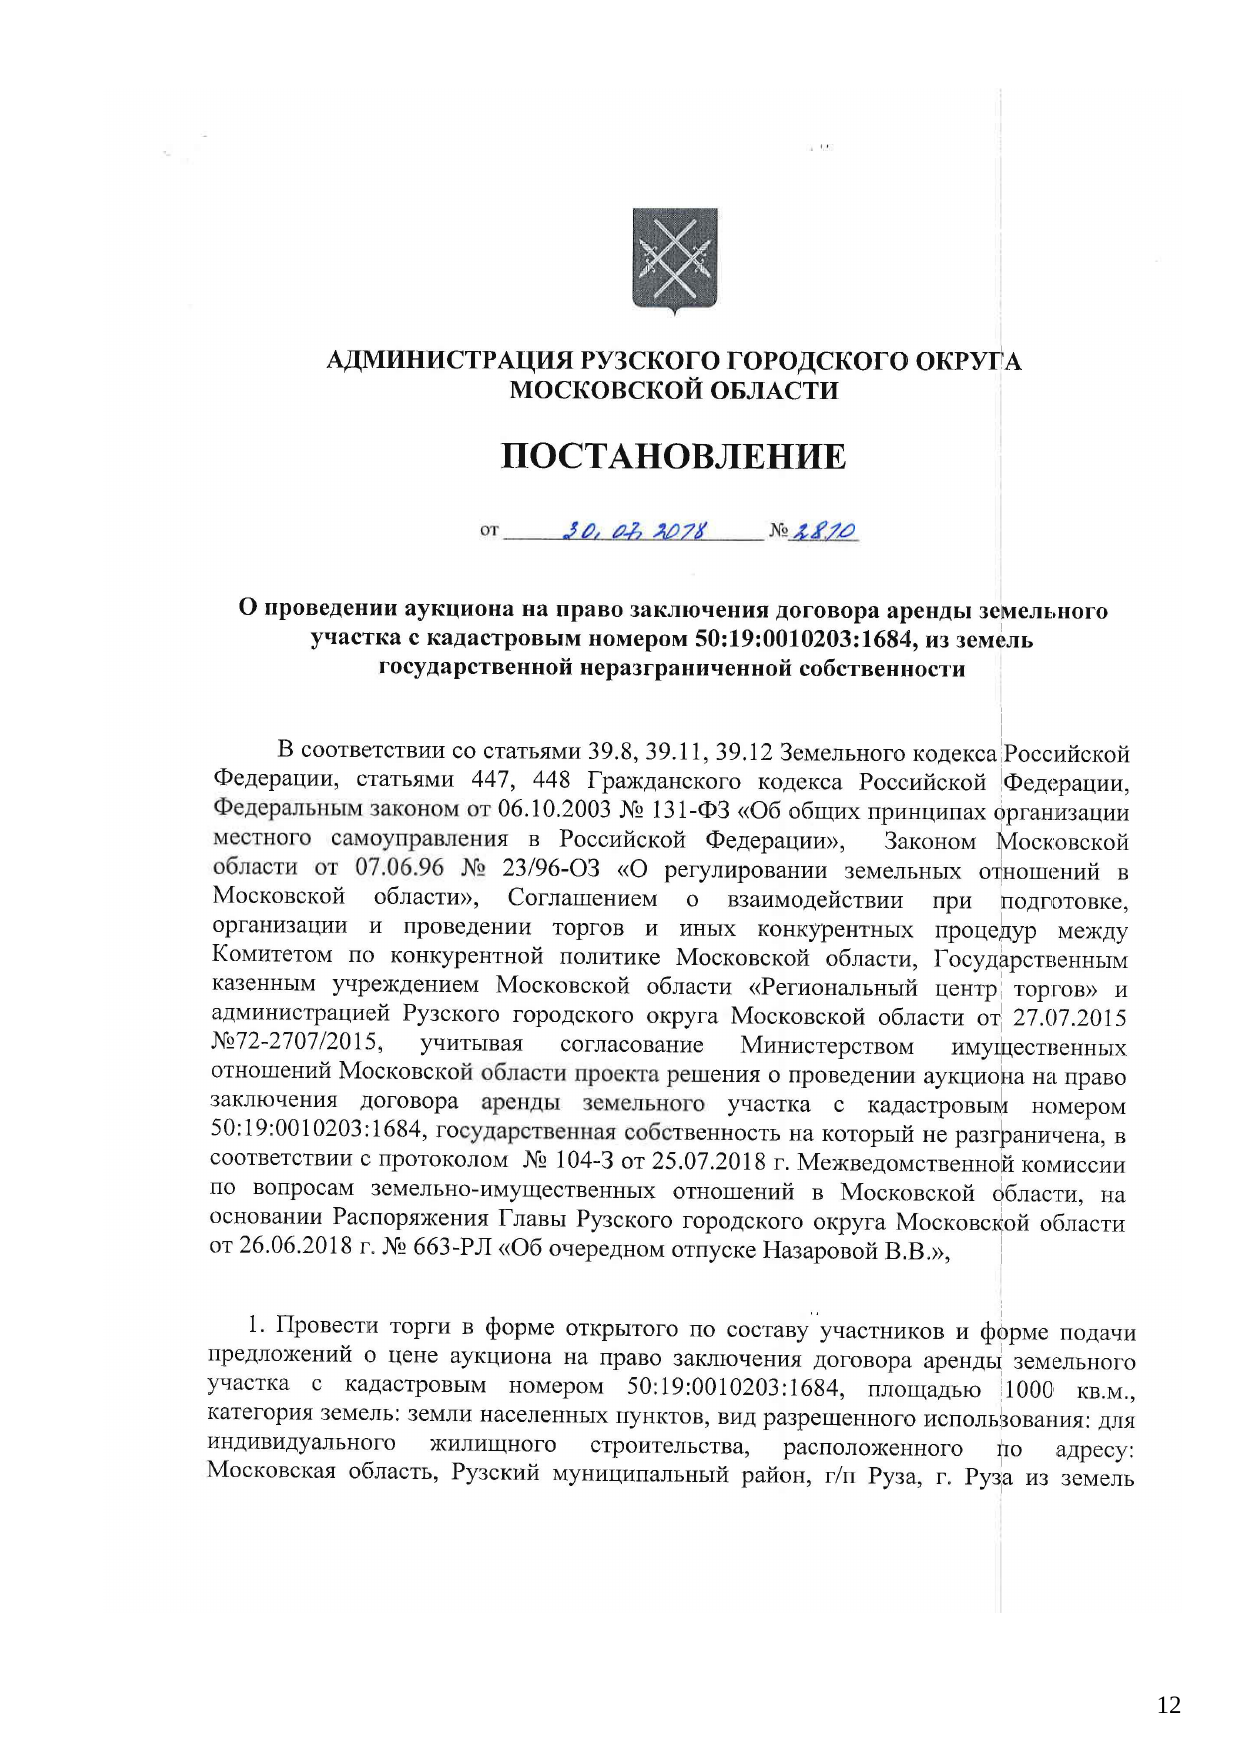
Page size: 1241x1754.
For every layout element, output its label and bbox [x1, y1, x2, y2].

picture [103, 88, 1182, 1613]
